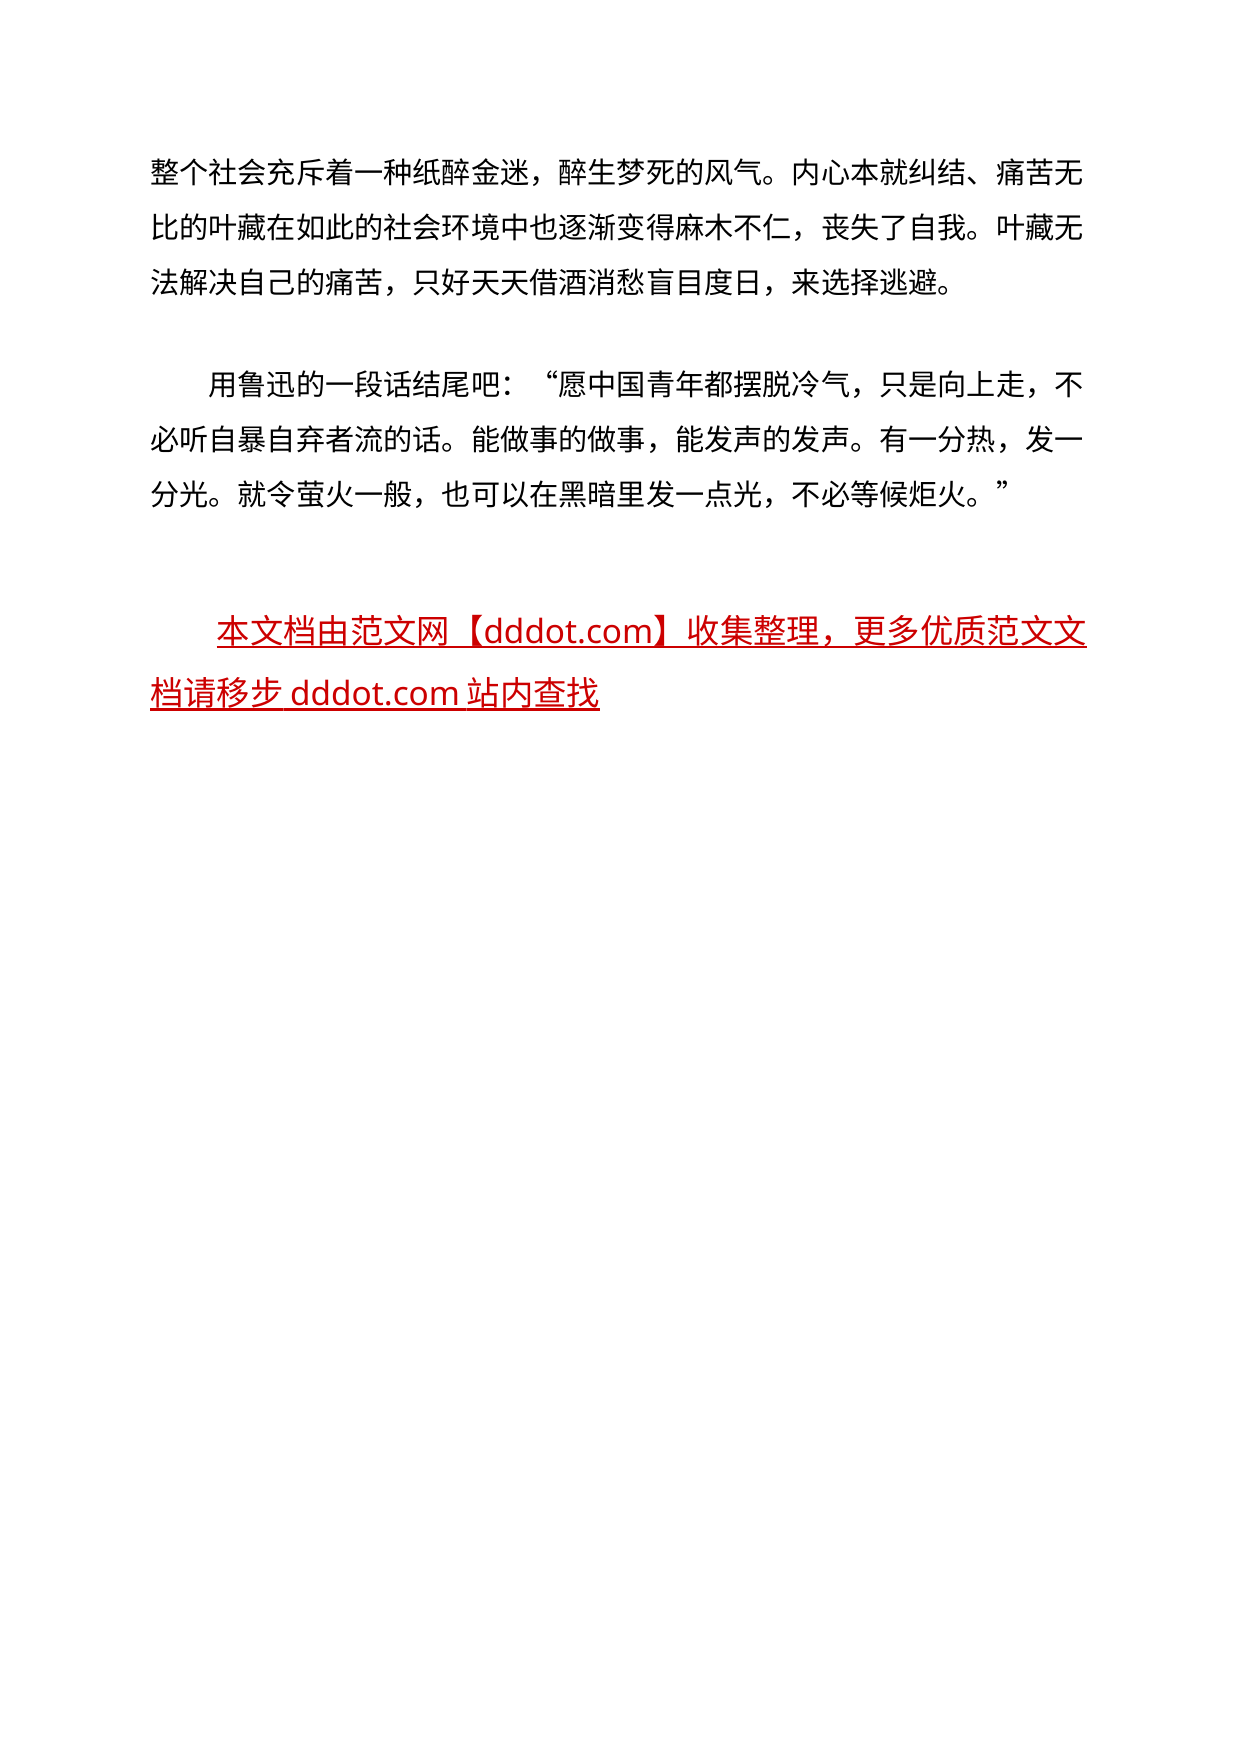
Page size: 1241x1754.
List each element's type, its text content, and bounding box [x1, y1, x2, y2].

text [150, 150, 1090, 302]
text 本文档由范文网【dddot.com】收集整理，更多优质范文文档请移步dddot.com站内查找 [150, 604, 1090, 716]
text 用鲁迅的一段话结尾吧：“愿中国青年都摆脱冷气，只是向上走，不必听自暴自弃者流的话。能做事的做事，能发声的发声。有一分热，发一分光。就令萤火一般，也可以在黑暗里发一点光，不必等候炬火。” [150, 362, 1090, 514]
